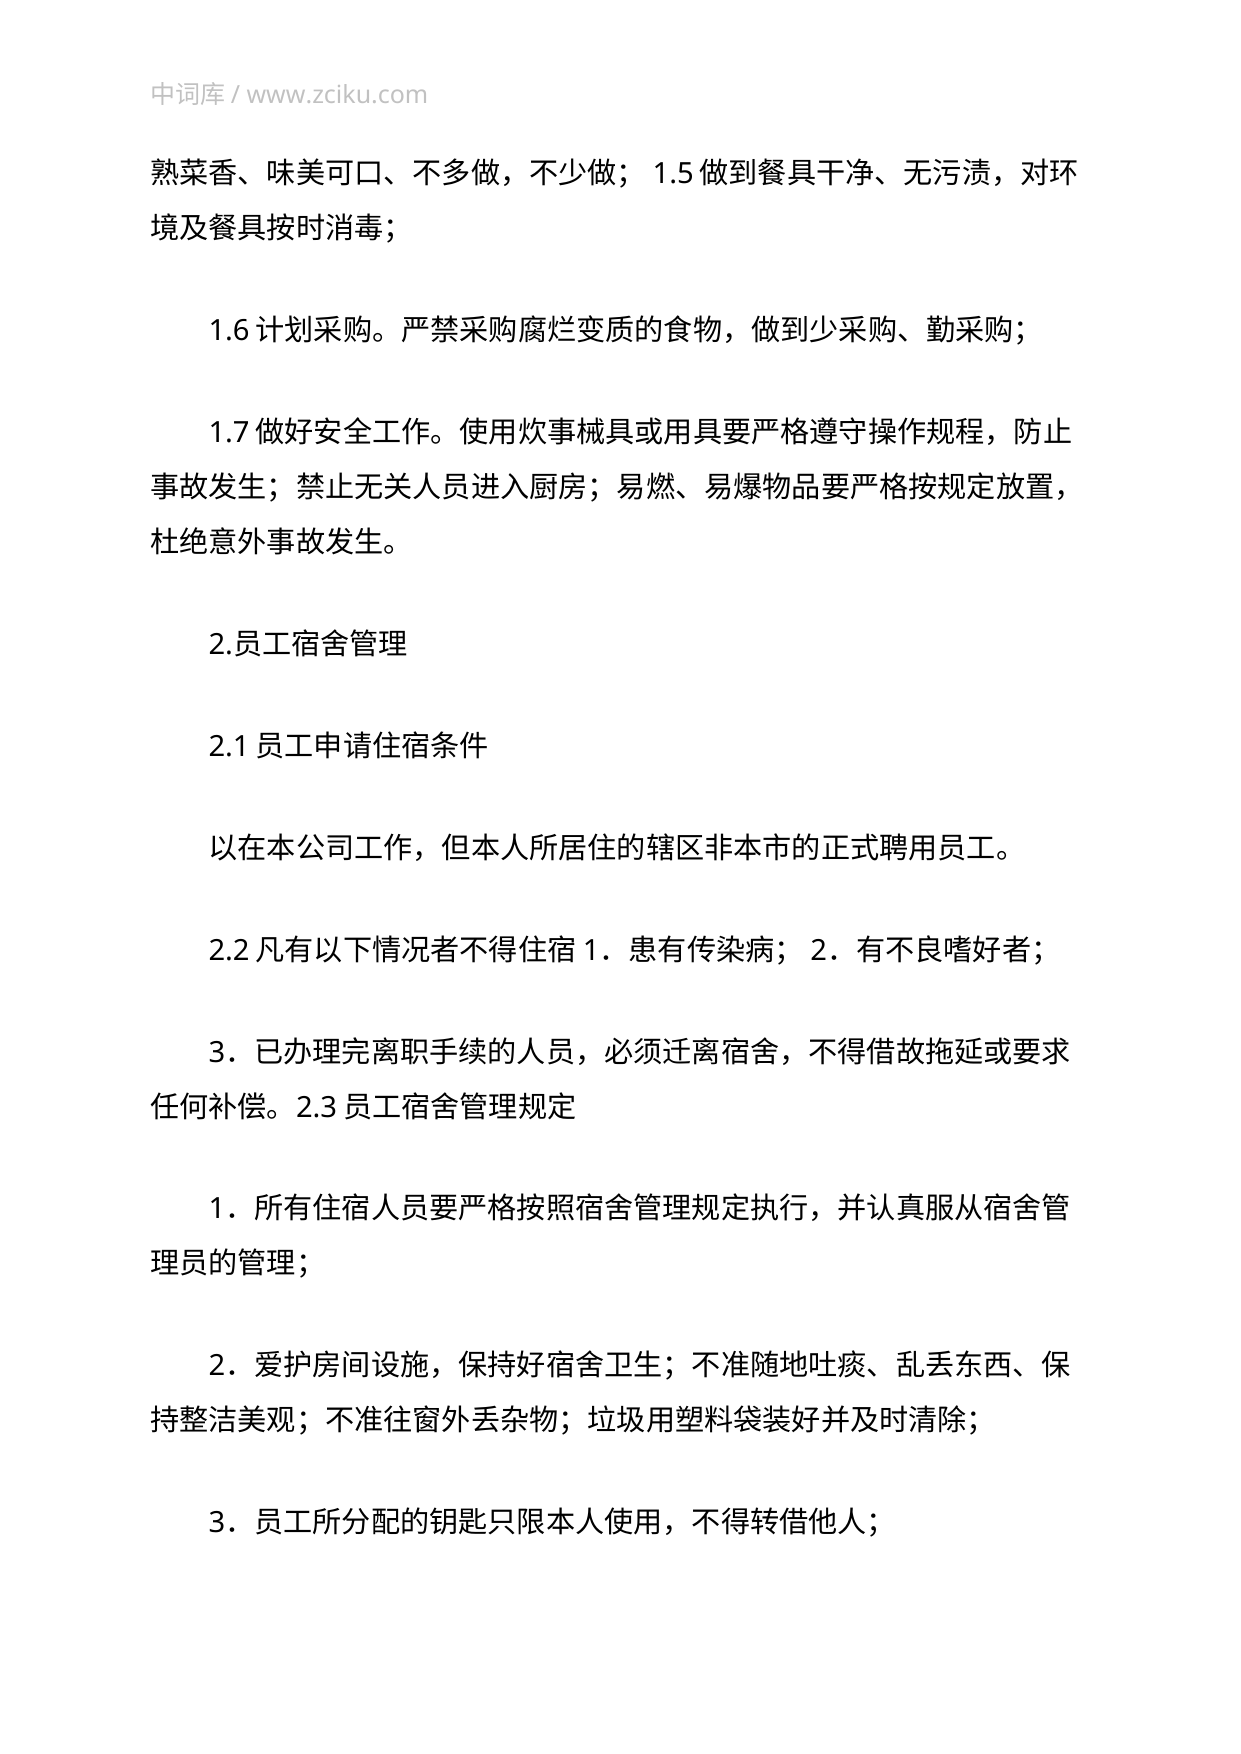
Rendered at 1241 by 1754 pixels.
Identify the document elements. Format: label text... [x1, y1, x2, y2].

text 2．爱护房间设施，保持好宿舍卫生；不准随地吐痰、乱丢东西、保持整洁美观；不准往窗外丢杂物；垃圾用塑料袋装好并及时清除； [150, 1342, 1090, 1439]
text 3．已办理完离职手续的人员，必须迁离宿舍，不得借故拖延或要求任何补偿。2.3员工宿舍管理规定 [150, 1028, 1090, 1126]
text 2.1员工申请住宿条件 [150, 722, 1090, 765]
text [150, 150, 1090, 247]
text 1.6计划采购。严禁采购腐烂变质的食物，做到少采购、勤采购； [150, 307, 1090, 349]
text 以在本公司工作，但本人所居住的辖区非本市的正式聘用员工。 [150, 824, 1090, 867]
text 2.员工宿舍管理 [150, 620, 1090, 663]
text 1.7做好安全工作。使用炊事械具或用具要严格遵守操作规程，防止事故发生；禁止无关人员进入厨房；易燃、易爆物品要严格按规定放置，杜绝意外事故发生。 [150, 409, 1090, 561]
text 1．所有住宿人员要严格按照宿舍管理规定执行，并认真服从宿舍管理员的管理； [150, 1185, 1090, 1282]
text 3．员工所分配的钥匙只限本人使用，不得转借他人； [150, 1499, 1090, 1541]
text 2.2凡有以下情况者不得住宿 1．患有传染病； 2．有不良嗜好者； [150, 926, 1090, 968]
